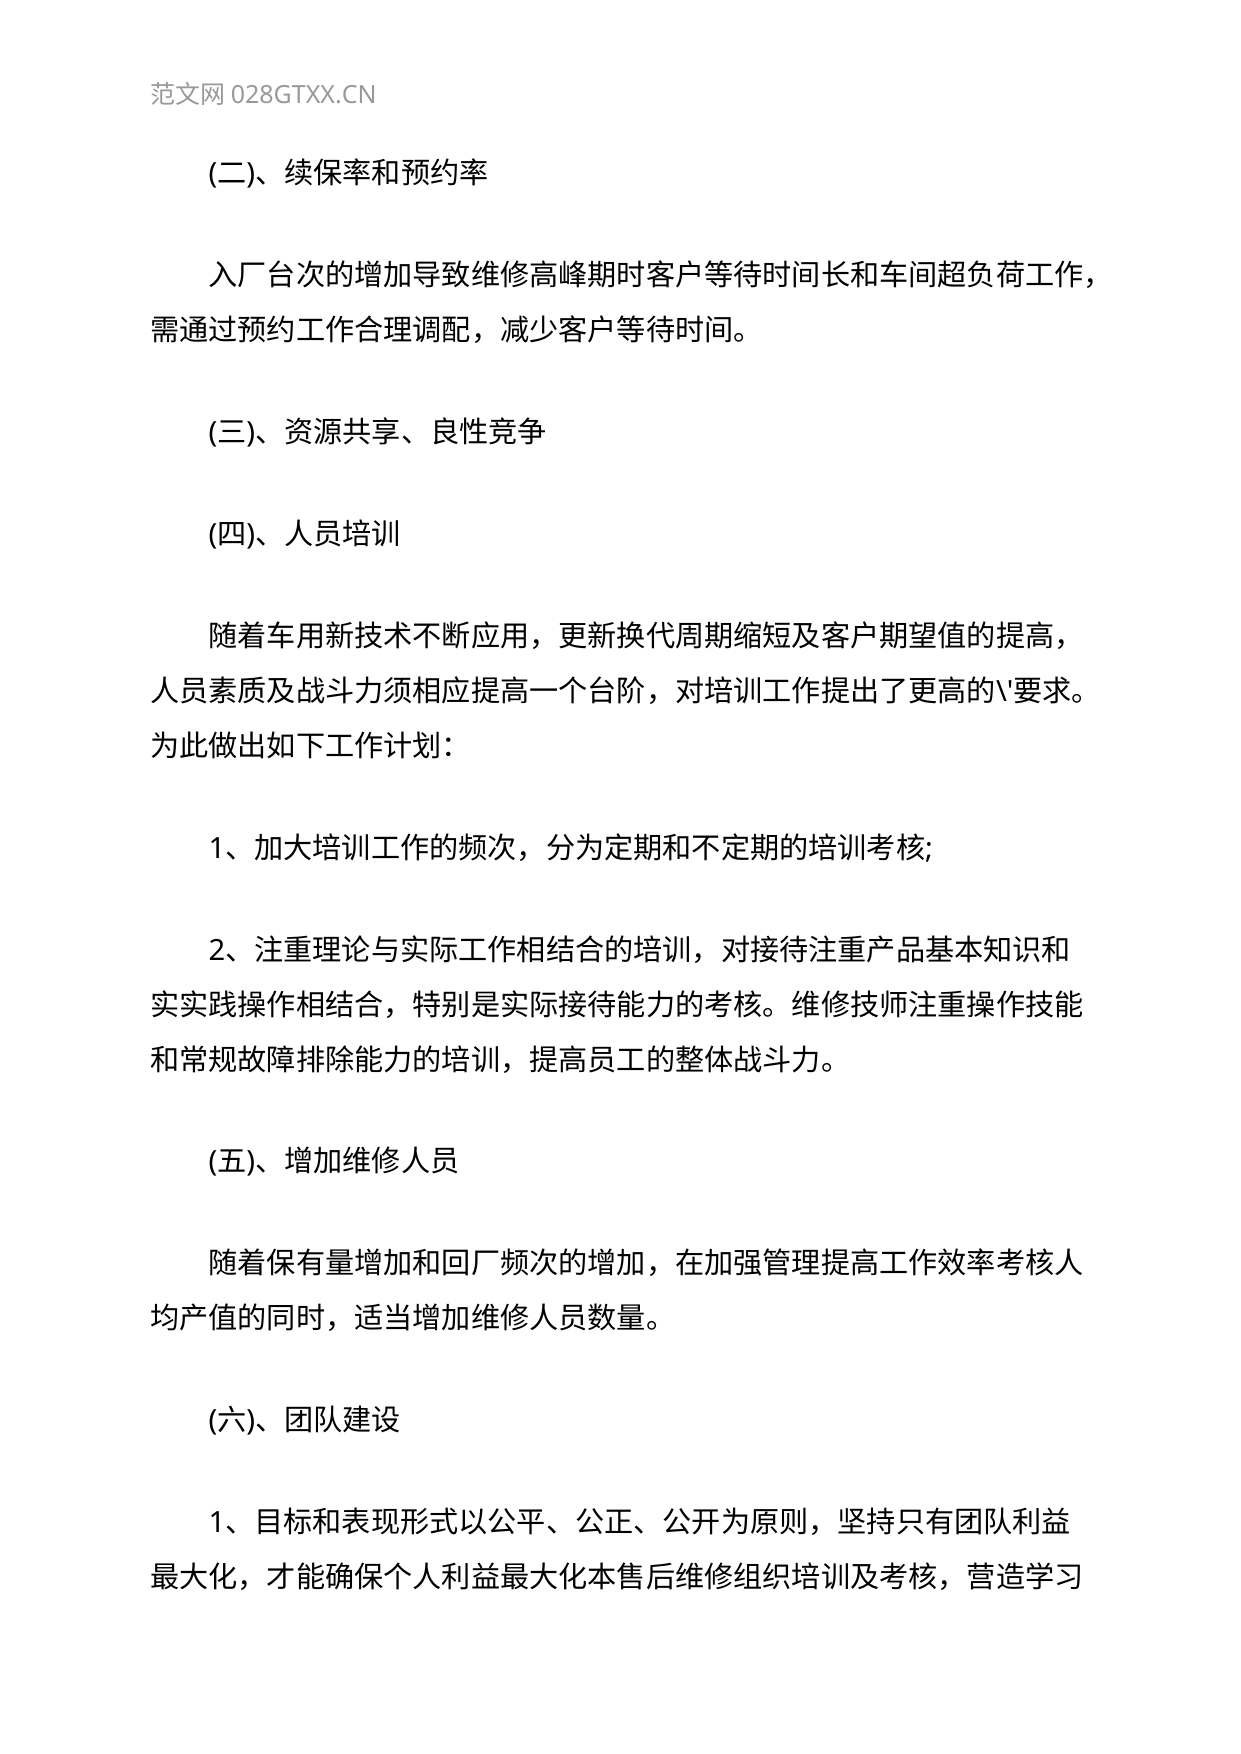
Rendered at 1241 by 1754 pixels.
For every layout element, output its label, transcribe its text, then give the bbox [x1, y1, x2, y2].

text 1、加大培训工作的频次，分为定期和不定期的培训考核; [150, 824, 1090, 867]
text 随着车用新技术不断应用，更新换代周期缩短及客户期望值的提高，人员素质及战斗力须相应提高一个台阶，对培训工作提出了更高的\'要求。为此做出如下工作计划： [150, 613, 1090, 765]
text (四)、人员培训 [150, 511, 1090, 553]
text 入厂台次的增加导致维修高峰期时客户等待时间长和车间超负荷工作，需通过预约工作合理调配，减少客户等待时间。 [150, 252, 1090, 349]
text (二)、续保率和预约率 [150, 150, 1090, 192]
text 2、注重理论与实际工作相结合的培训，对接待注重产品基本知识和实实践操作相结合，特别是实际接待能力的考核。维修技师注重操作技能和常规故障排除能力的培训，提高员工的整体战斗力。 [150, 926, 1090, 1078]
text (三)、资源共享、良性竞争 [150, 409, 1090, 451]
text (六)、团队建设 [150, 1397, 1090, 1439]
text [150, 1498, 1090, 1596]
text 随着保有量增加和回厂频次的增加，在加强管理提高工作效率考核人均产值的同时，适当增加维修人员数量。 [150, 1240, 1090, 1337]
text (五)、增加维修人员 [150, 1138, 1090, 1180]
